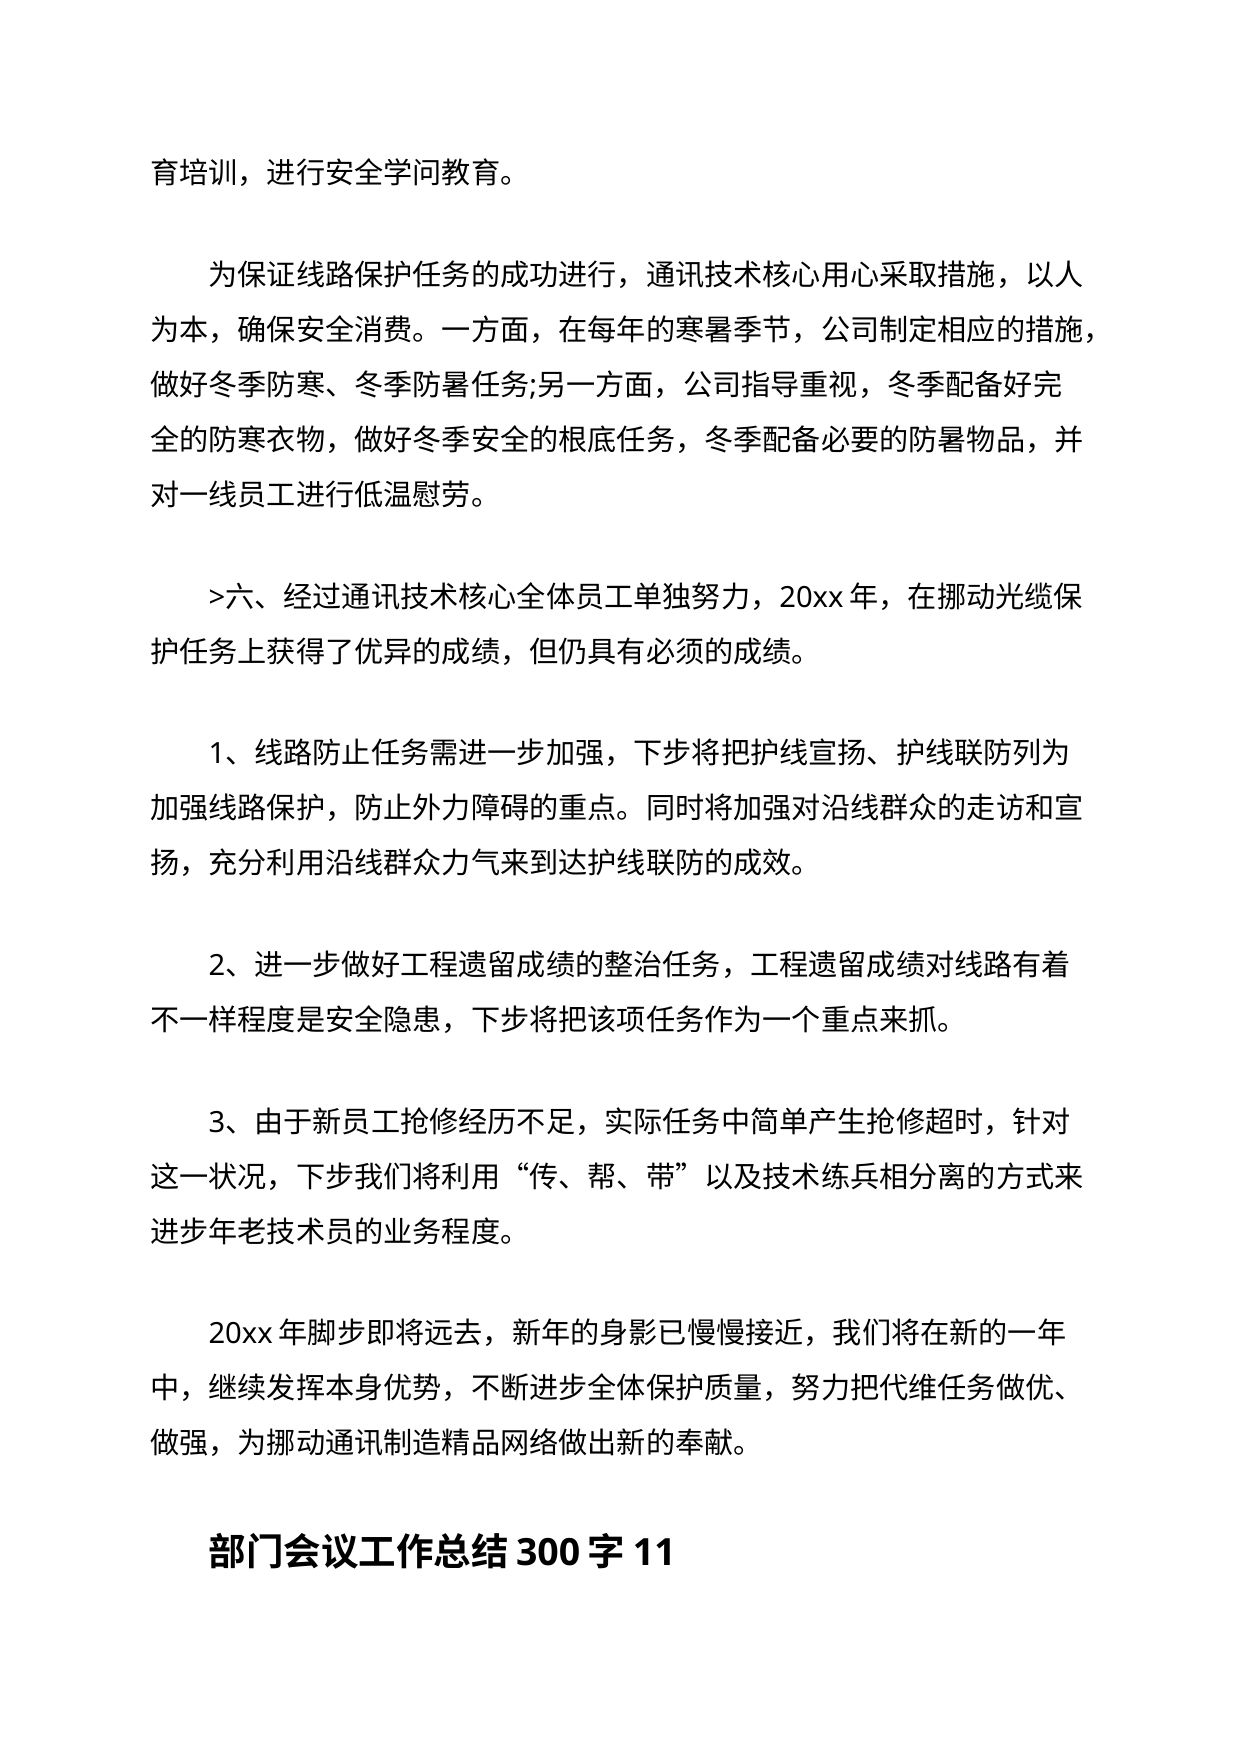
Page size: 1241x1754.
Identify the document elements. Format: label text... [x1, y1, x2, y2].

text 20xx年脚步即将远去，新年的身影已慢慢接近，我们将在新的一年中，继续发挥本身优势，不断进步全体保护质量，努力把代维任务做优、做强，为挪动通讯制造精品网络做出新的奉献。 [150, 1310, 1090, 1462]
text 2、进一步做好工程遗留成绩的整治任务，工程遗留成绩对线路有着不一样程度是安全隐患，下步将把该项任务作为一个重点来抓。 [150, 942, 1090, 1039]
text 1、线路防止任务需进一步加强，下步将把护线宣扬、护线联防列为加强线路保护，防止外力障碍的重点。同时将加强对沿线群众的走访和宣扬，充分利用沿线群众力气来到达护线联防的成效。 [150, 730, 1090, 882]
text 3、由于新员工抢修经历不足，实际任务中简单产生抢修超时，针对这一状况，下步我们将利用“传、帮、带”以及技术练兵相分离的方式来进步年老技术员的业务程度。 [150, 1098, 1090, 1251]
text 部门会议工作总结300字11 [150, 1522, 1090, 1576]
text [150, 150, 1090, 192]
text 为保证线路保护任务的成功进行，通讯技术核心用心采取措施，以人为本，确保安全消费。一方面，在每年的寒暑季节，公司制定相应的措施，做好冬季防寒、冬季防暑任务;另一方面，公司指导重视，冬季配备好完全的防寒衣物，做好冬季安全的根底任务，冬季配备必要的防暑物品，并对一线员工进行低温慰劳。 [150, 252, 1090, 514]
text >六、经过通讯技术核心全体员工单独努力，20xx年，在挪动光缆保护任务上获得了优异的成绩，但仍具有必须的成绩。 [150, 573, 1090, 671]
